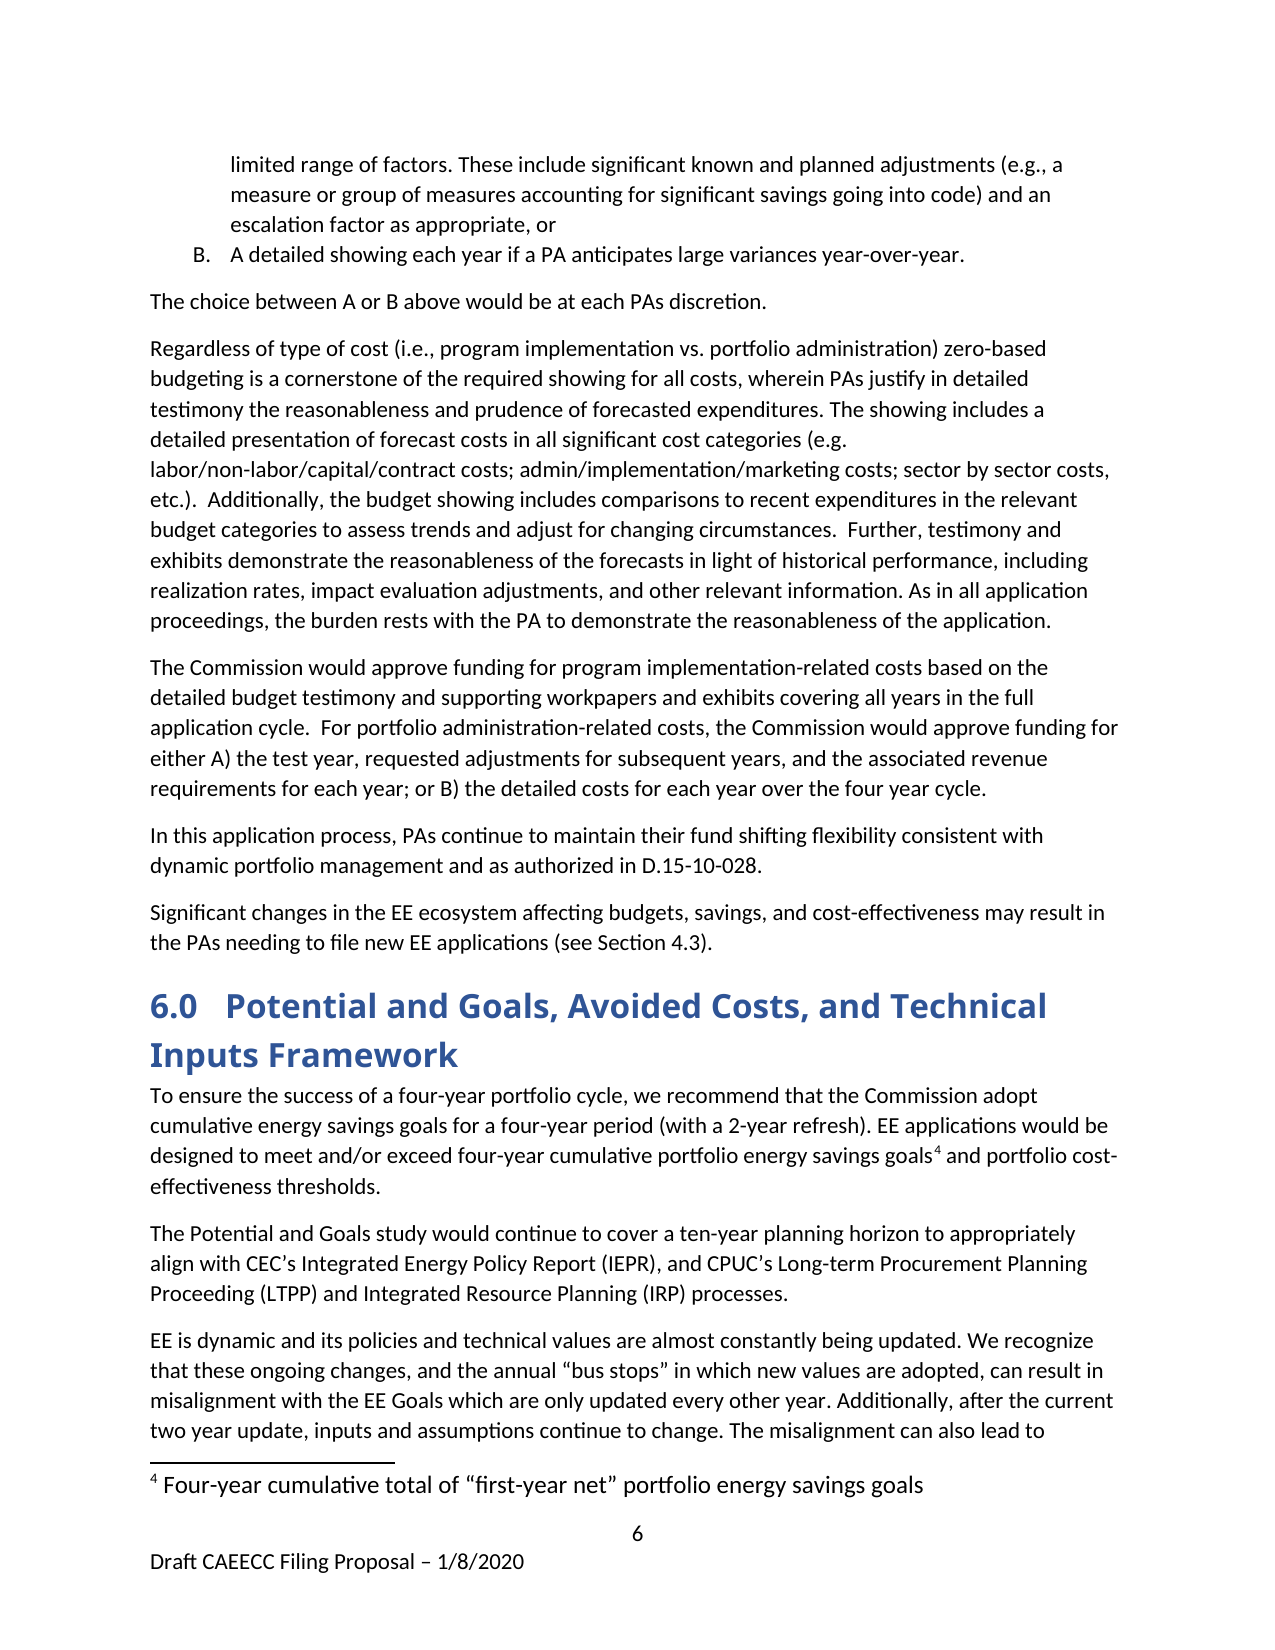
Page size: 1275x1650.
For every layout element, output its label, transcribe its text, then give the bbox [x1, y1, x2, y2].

text In this application process, PAs continue to maintain their fund shifting flexibility consistent with dynamic portfolio management and as authorized in D.15-10-028. [150, 821, 1125, 879]
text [150, 1326, 1125, 1445]
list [193, 150, 1125, 238]
list A detailed showing each year if a PA anticipates large variances year-over-year. [193, 241, 1125, 269]
text The Potential and Goals study would continue to cover a ten-year planning horizon to appropriately align with CEC’s Integrated Energy Policy Report (IEPR), and CPUC’s Long-term Procurement Planning Proceeding (LTPP) and Integrated Resource Planning (IRP) processes. [150, 1219, 1125, 1307]
subtitle 6.0 Potential and Goals, Avoided Costs, and Technical Inputs Framework [150, 983, 1125, 1078]
text Significant changes in the EE ecosystem affecting budgets, savings, and cost-effectiveness may result in the PAs needing to file new EE applications (see Section 4.3). [150, 898, 1125, 956]
text The Commission would approve funding for program implementation-related costs based on the detailed budget testimony and supporting workpapers and exhibits covering all years in the full application cycle. For portfolio administration-related costs, the Commission would approve funding for either A) the test year, requested adjustments for subsequent years, and the associated revenue requirements for each year; or B) the detailed costs for each year over the four year cycle. [150, 653, 1125, 802]
text The choice between A or B above would be at each PAs discretion. [150, 287, 1125, 316]
text To ensure the success of a four-year portfolio cycle, we recommend that the Commission adopt cumulative energy savings goals for a four-year period (with a 2-year refresh). EE applications would be designed to meet and/or exceed four-year cumulative portfolio energy savings goals and portfolio cost-effectiveness thresholds. [150, 1081, 1125, 1200]
text Regardless of type of cost (i.e., program implementation vs. portfolio administration) zero-based budgeting is a cornerstone of the required showing for all costs, wherein PAs justify in detailed testimony the reasonableness and prudence of forecasted expenditures. The showing includes a detailed presentation of forecast costs in all significant cost categories (e.g. labor/non-labor/capital/contract costs; admin/implementation/marketing costs; sector by sector costs, etc.). Additionally, the budget showing includes comparisons to recent expenditures in the relevant budget categories to assess trends and adjust for changing circumstances. Further, testimony and exhibits demonstrate the reasonableness of the forecasts in light of historical performance, including realization rates, impact evaluation adjustments, and other relevant information. As in all application proceedings, the burden rests with the PA to demonstrate the reasonableness of the application. [150, 334, 1125, 634]
